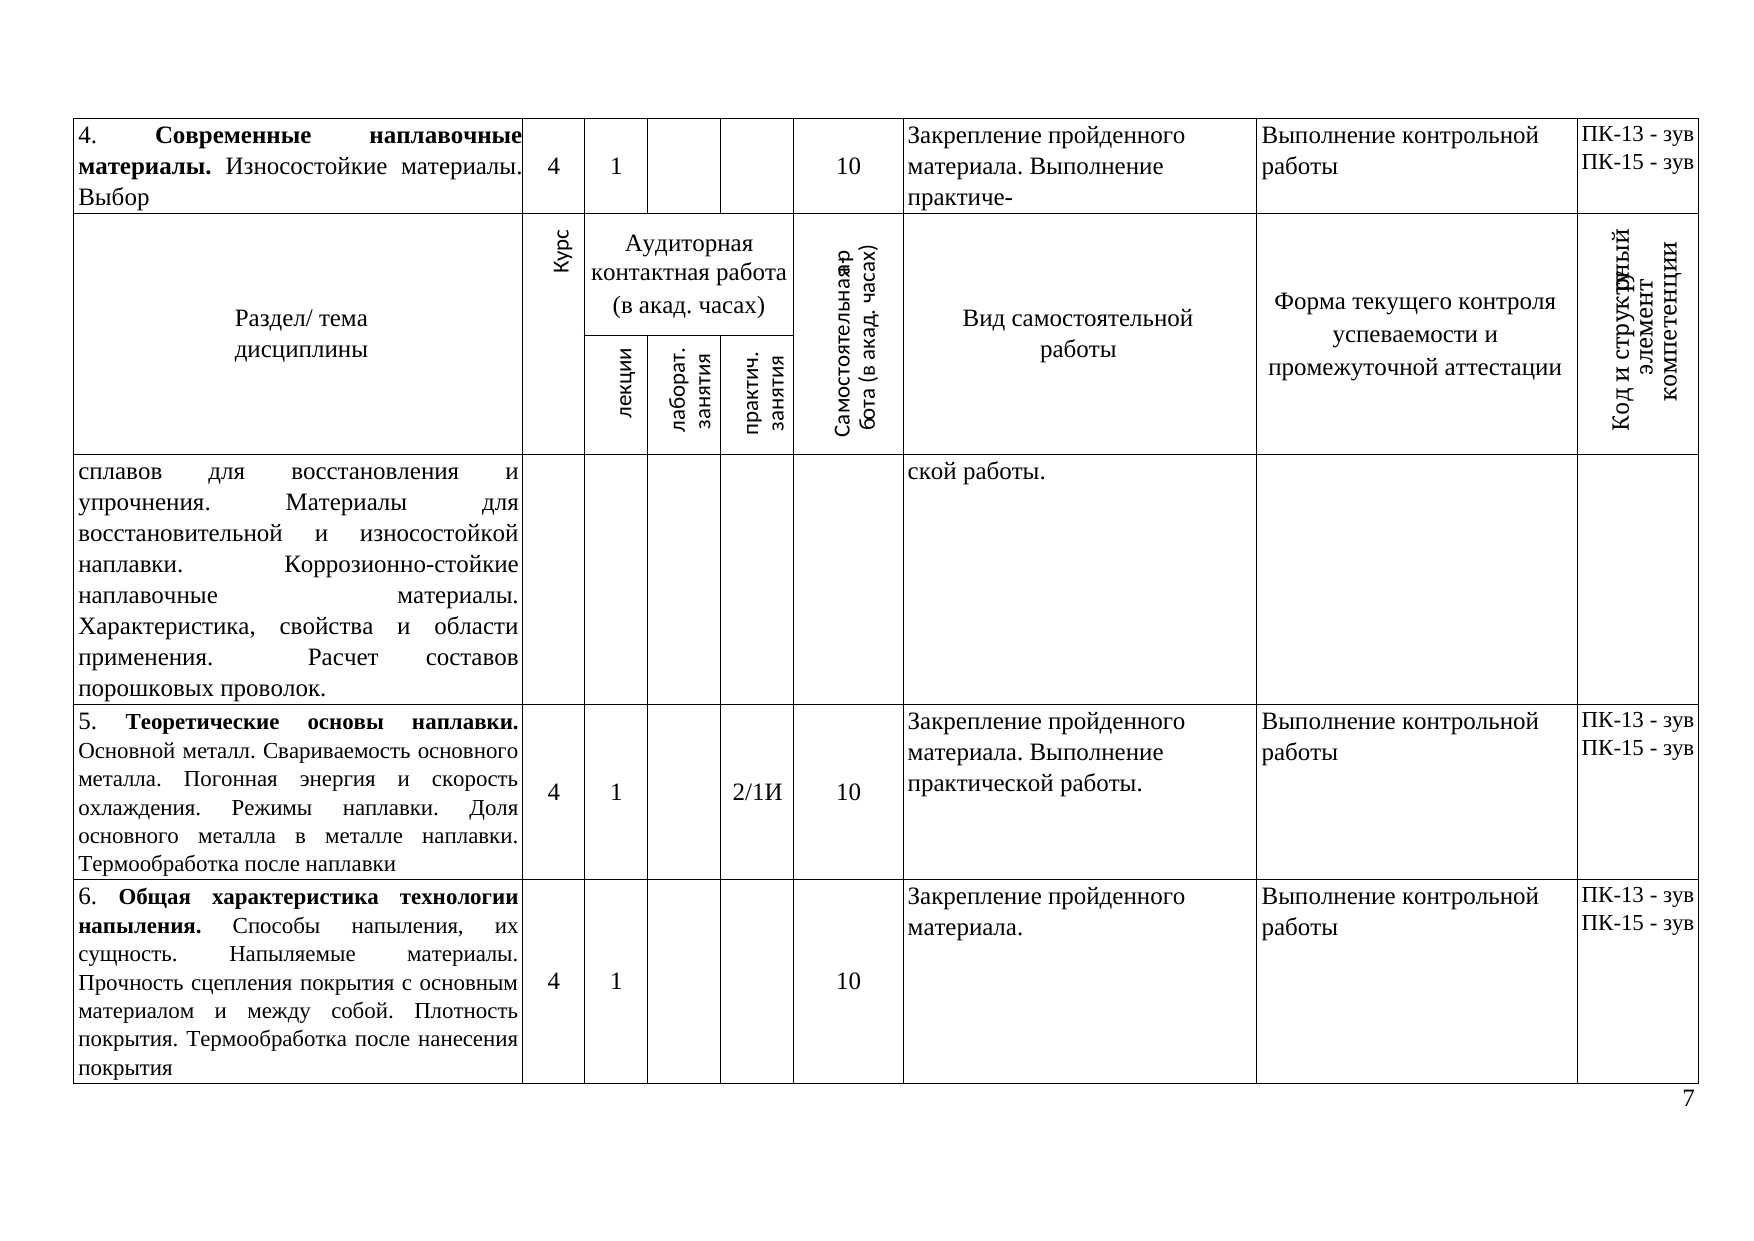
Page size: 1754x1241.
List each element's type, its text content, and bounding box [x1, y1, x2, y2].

table_cell [794, 214, 903, 454]
table_cell 4. Современные наплавочные материалы. Износостойкие материалы. Выбор [74, 119, 522, 213]
table_cell Форма текущего контроля успеваемости и промежуточной аттестации [1257, 214, 1577, 454]
table_cell [794, 455, 903, 704]
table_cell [1578, 119, 1698, 213]
table_cell Вид самостоятельной работы [904, 214, 1256, 454]
table_cell Выполнение контрольной работы [1257, 880, 1577, 1082]
table_cell 10 [794, 119, 903, 213]
table_cell [721, 880, 793, 1082]
table_cell Выполнение контрольной работы [1257, 705, 1577, 879]
table_cell [721, 336, 793, 454]
table_cell ПК-13 - зув ПК-15 - зув [1578, 880, 1698, 1082]
table_cell [585, 455, 647, 704]
table_cell [648, 119, 720, 213]
table_cell 1 [585, 119, 647, 213]
table_cell Раздел/ тема дисциплины [74, 214, 522, 454]
text 7 [59, 1083, 1700, 1112]
table_cell Закрепление пройденного материала. Выполнение практиче- [904, 119, 1256, 213]
table_cell [1257, 455, 1577, 704]
table_cell ской работы. [904, 455, 1256, 704]
table_cell [648, 336, 720, 454]
table_cell [1578, 214, 1698, 454]
table_cell [523, 214, 584, 454]
table_cell [721, 119, 793, 213]
table_cell [648, 705, 720, 879]
table_cell 10 [794, 880, 903, 1082]
table_cell [648, 455, 720, 704]
table_cell 2/1И [721, 705, 793, 879]
table_cell Аудиторная контактная работа (в акад. часах) [585, 214, 793, 335]
table_cell ПК-13 - зув ПК-15 - зув [1578, 705, 1698, 879]
table_cell [523, 455, 584, 704]
table_cell 1 [585, 880, 647, 1082]
table_cell 4 [523, 119, 584, 213]
table_cell Закрепление пройденного материала. [904, 880, 1256, 1082]
table_cell 10 [794, 705, 903, 879]
table_cell 1 [585, 705, 647, 879]
table_cell 5. Теоретические основы наплавки. Основной металл. Свариваемость основного металла. Погонная энергия и скорость охлаждения. Режимы наплавки. Доля основного металла в металле наплавки. Термообработка после наплавки [74, 705, 522, 879]
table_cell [1257, 119, 1577, 213]
table_cell 6. Общая характеристика технологии напыления. Способы напыления, их сущность. Напыляемые материалы. Прочность сцепления покрытия с основным материалом и между собой. Плотность покрытия. Термообработка после нанесения покрытия [74, 880, 522, 1082]
table_cell [1578, 455, 1698, 704]
table_cell [721, 455, 793, 704]
table_cell сплавов для восстановления и упрочнения. Материалы для восстановительной и износостойкой наплавки. Коррозионно-стойкие наплавочные материалы. Характеристика, свойства и области применения. Расчет составов порошковых проволок. [74, 455, 522, 704]
table_cell [585, 336, 647, 454]
table_cell [648, 880, 720, 1082]
table_cell 4 [523, 705, 584, 879]
table_cell Закрепление пройденного материала. Выполнение практической работы. [904, 705, 1256, 879]
table_cell 4 [523, 880, 584, 1082]
